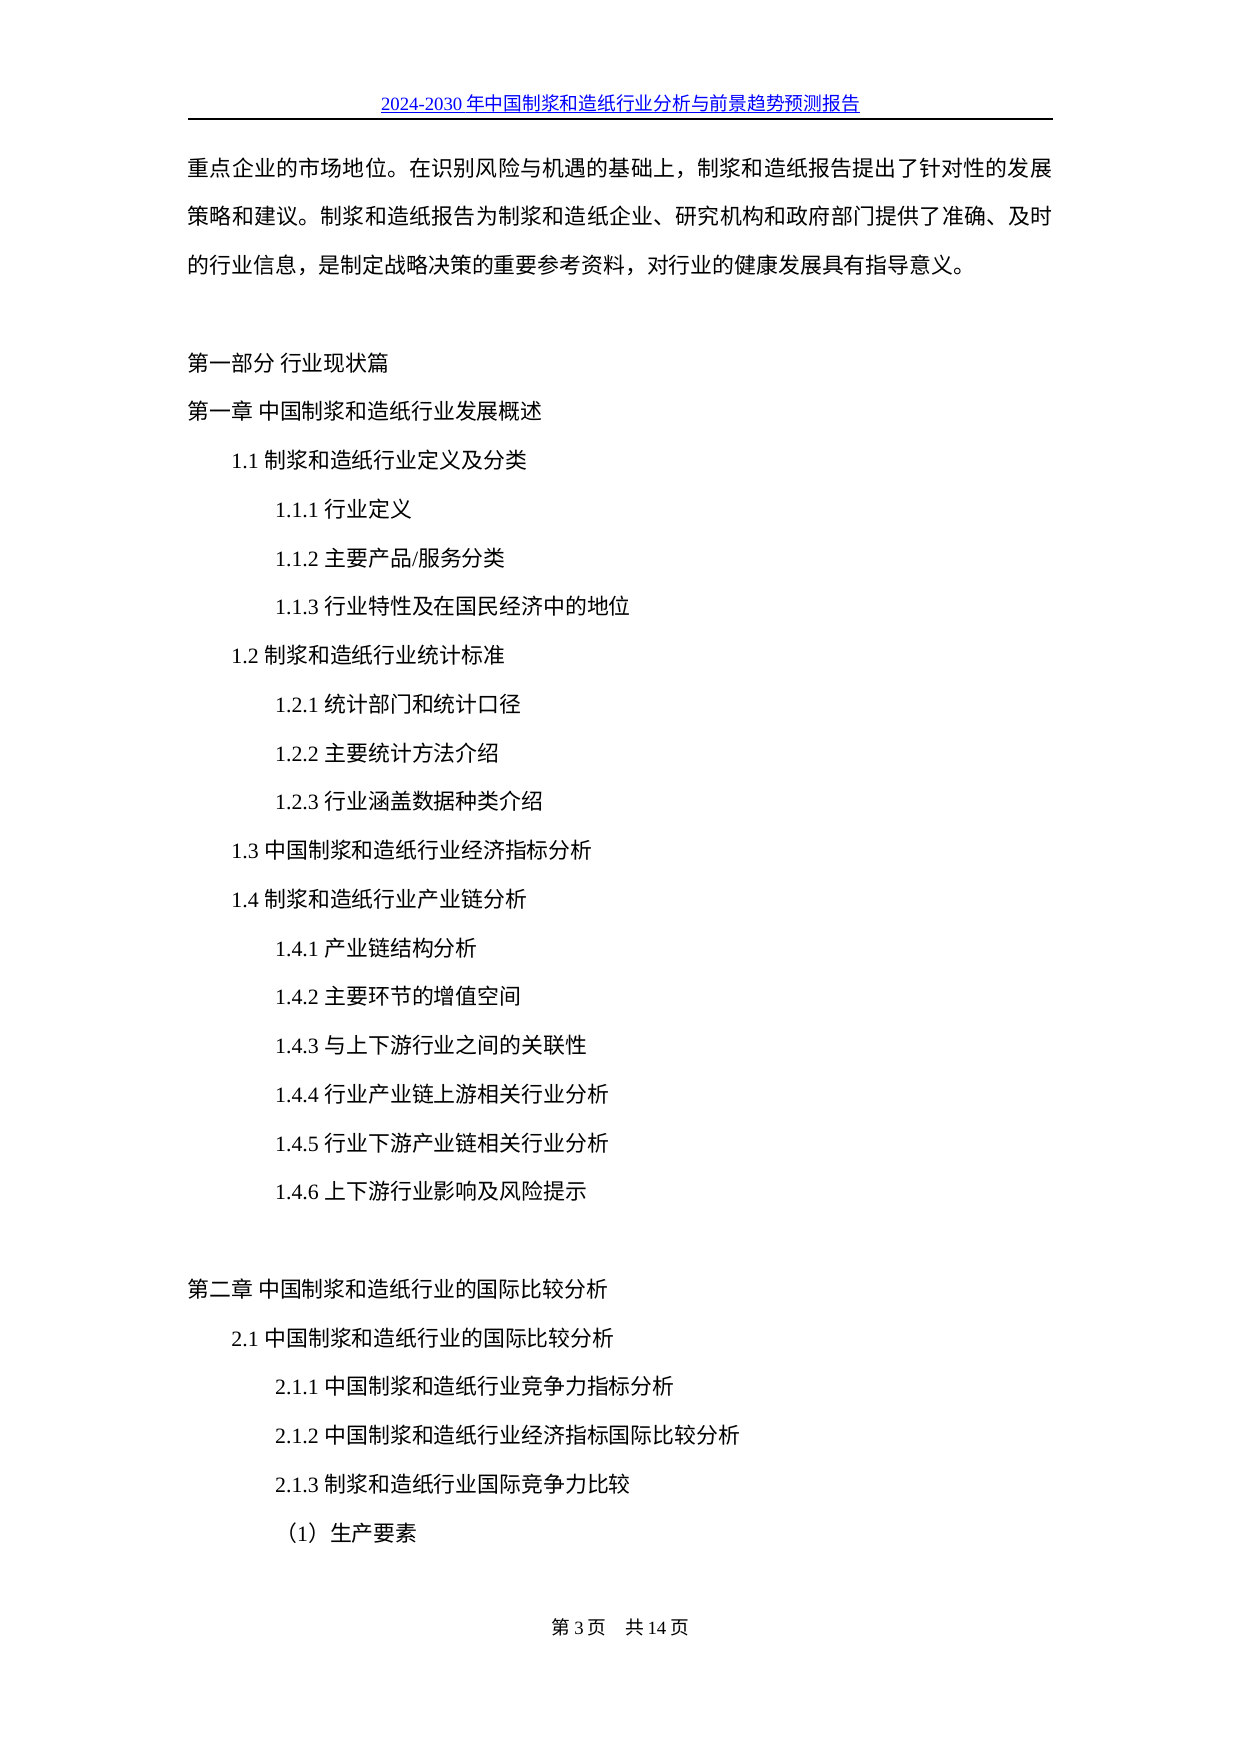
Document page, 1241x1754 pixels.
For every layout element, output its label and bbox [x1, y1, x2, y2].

text [187, 150, 1053, 1548]
